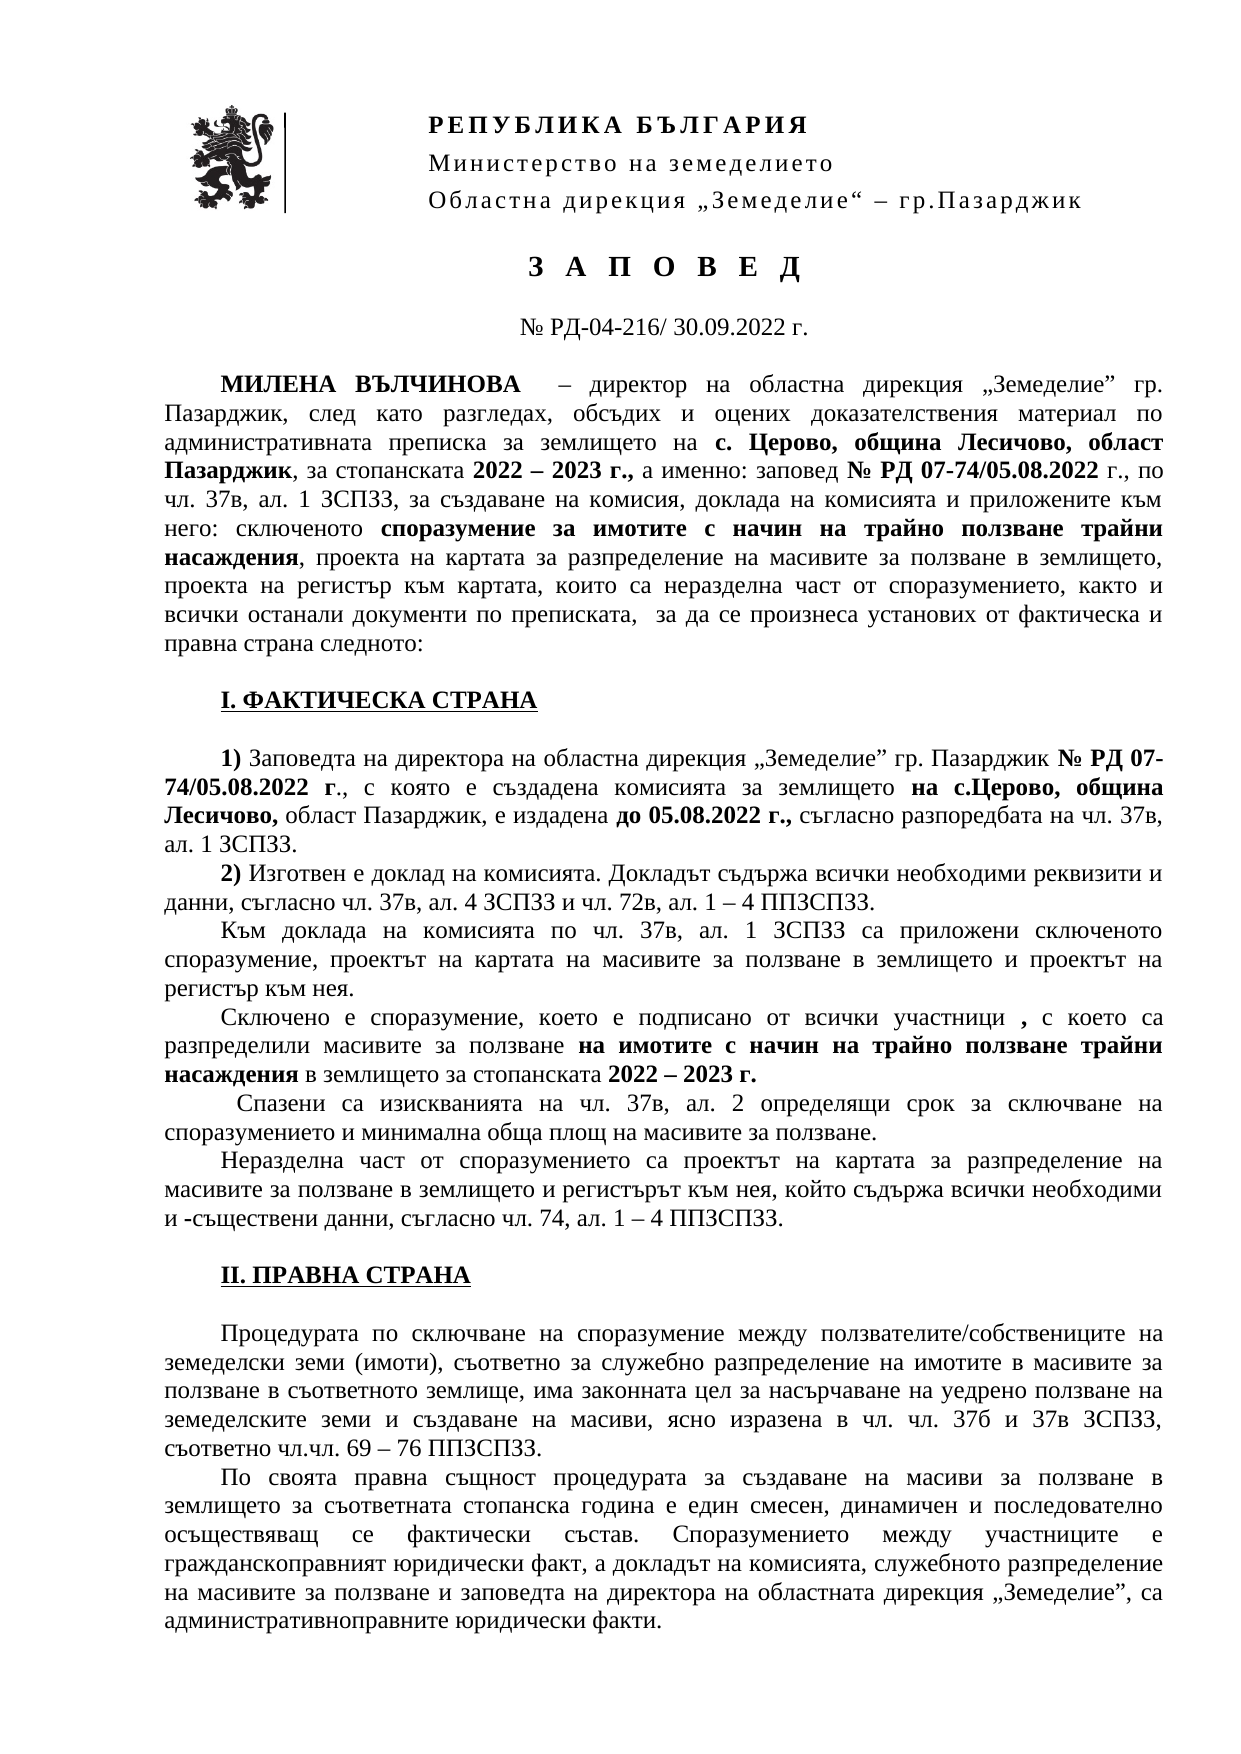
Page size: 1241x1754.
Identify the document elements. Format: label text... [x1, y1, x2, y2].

text І. ФАКТИЧЕСКА СТРАНА [164, 686, 1164, 714]
text 2) Изготвен е доклад на комисията. Докладът съдържа всички необходими реквизити и данни, съгласно чл. 37в, ал. 4 ЗСПЗЗ и чл. 72в, ал. 1 – 4 ППЗСПЗЗ. [164, 858, 1164, 916]
text Министерство на земеделието [294, 141, 1164, 178]
text Областна дирекция „Земеделие“ – гр.Пазарджик [294, 178, 1164, 216]
text Към доклада на комисията по чл. 37в, ал. 1 ЗСПЗЗ са приложени сключеното споразумение, проектът на картата на масивите за ползване в землището и проектът на регистър към нея. [164, 916, 1164, 1002]
text МИЛЕНА ВЪЛЧИНОВА – директор на областна дирекция „Земеделие” гр. Пазарджик, след като разгледах, обсъдих и оцених доказателствения материал по административната преписка за землището на с. Церово, община Лесичово, област Пазарджик, за стопанската 2022 – 2023 г., а именно: заповед № РД 07-74/05.08.2022 г., по чл. 37в, ал. 1 ЗСПЗЗ, за създаване на комисия, доклада на комисията и приложените към него: сключеното споразумение за имотите с начин на трайно ползване трайни насаждения, проекта на картата за разпределение на масивите за ползване в землището, проекта на регистър към картата, които са неразделна част от споразумението, както и всички останали документи по преписката, за да се произнеса установих от фактическа и правна страна следното: [164, 369, 1164, 657]
text ІІ. ПРАВНА СТРАНА [164, 1261, 1164, 1289]
text Неразделна част от споразумението са проектът на картата за разпределение на масивите за ползване в землището и регистърът към нея, който съдържа всички необходими и -съществени данни, съгласно чл. 74, ал. 1 – 4 ППЗСПЗЗ. [164, 1146, 1164, 1232]
text Процедурата по сключване на споразумение между ползвателите/собствениците на земеделски земи (имоти), съответно за служебно разпределение на имотите в масивите за ползване в съответното землище, има законната цел за насърчаване на уедрено ползване на земеделските земи и създаване на масиви, ясно изразена в чл. чл. 37б и 37в ЗСПЗЗ, съответно чл.чл. 69 – 76 ППЗСПЗЗ. [164, 1318, 1164, 1462]
picture [180, 89, 280, 226]
text № РД-04-216/ 30.09.2022 г. [164, 312, 1164, 341]
text 1) Заповедта на директора на областна дирекция „Земеделие” гр. Пазарджик № РД 07-74/05.08.2022 г., с която е създадена комисията за землището на с.Церово, община Лесичово, област Пазарджик, е издадена до 05.08.2022 г., съгласно разпоредбата на чл. 37в, ал. 1 ЗСПЗЗ. [164, 743, 1164, 858]
text По своята правна същност процедурата за създаване на масиви за ползване в землището за съответната стопанска година е един смесен, динамичен и последователно осъществяващ се фактически състав. Споразумението между участниците е гражданскоправният юридически факт, а докладът на комисията, служебното разпределение на масивите за ползване и заповедта на директора на областната дирекция „Земеделие”, са административноправните юридически факти. [164, 1462, 1164, 1634]
text Спазени са изискванията на чл. 37в, ал. 2 определящи срок за сключване на споразумението и минимална обща площ на масивите за ползване. [164, 1088, 1164, 1146]
text РЕПУБЛИКА БЪЛГАРИЯ [294, 103, 1164, 141]
text З А П О В Е Д [164, 249, 1164, 283]
text Сключено е споразумение, което е подписано от всички участници , с което са разпределили масивите за ползване на имотите с начин на трайно ползване трайни насаждения в землището за стопанската 2022 – 2023 г. [164, 1002, 1164, 1088]
